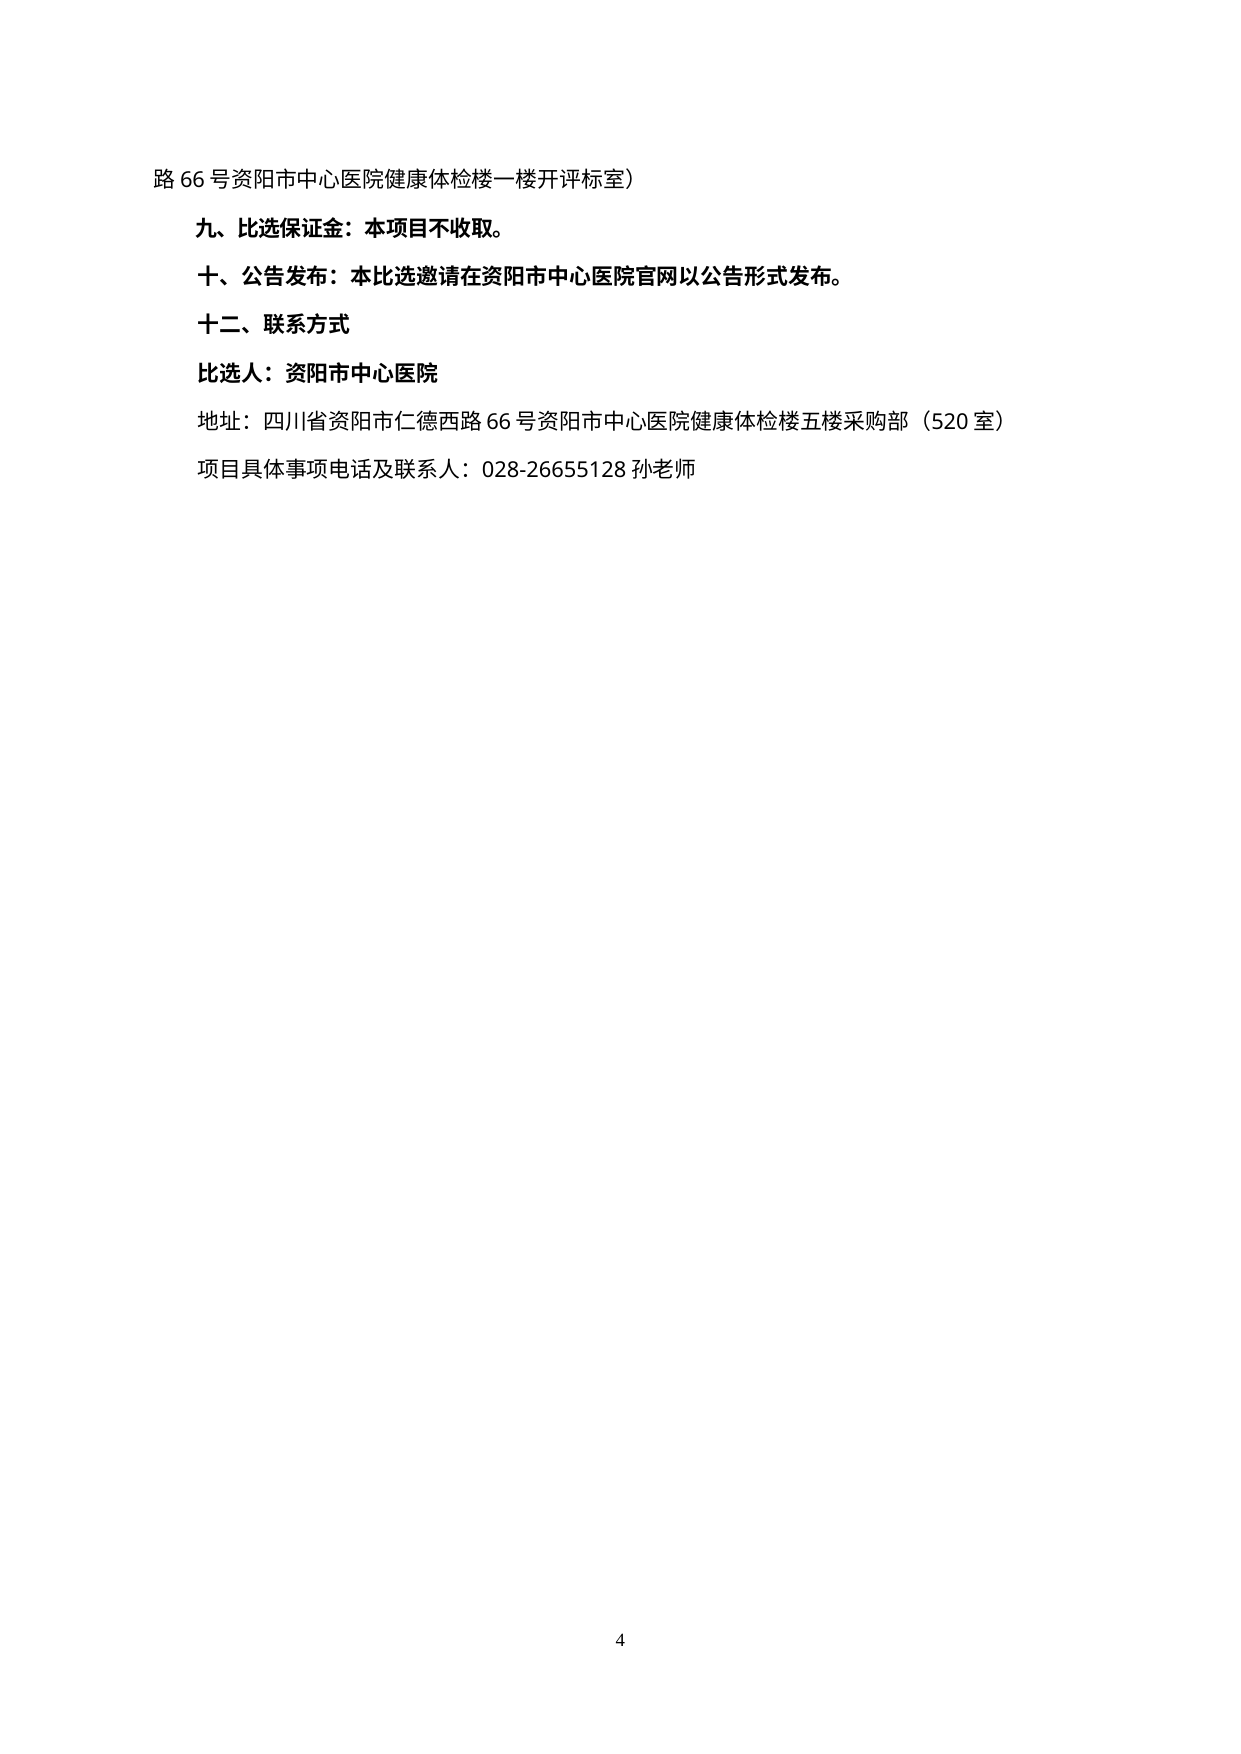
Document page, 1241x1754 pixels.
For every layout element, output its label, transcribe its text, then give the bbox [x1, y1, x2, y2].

text 项目具体事项电话及联系人：028-26655128孙老师 [153, 452, 1087, 484]
text 比选人：资阳市中心医院 [153, 355, 1087, 388]
text 地址：四川省资阳市仁德西路66号资阳市中心医院健康体检楼五楼采购部（520室） [153, 404, 1087, 436]
text 十、公告发布：本比选邀请在资阳市中心医院官网以公告形式发布。 [153, 259, 1087, 291]
text 九、比选保证金：本项目不收取。 [153, 210, 1087, 243]
text 十二、联系方式 [153, 307, 1087, 339]
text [153, 162, 1087, 194]
